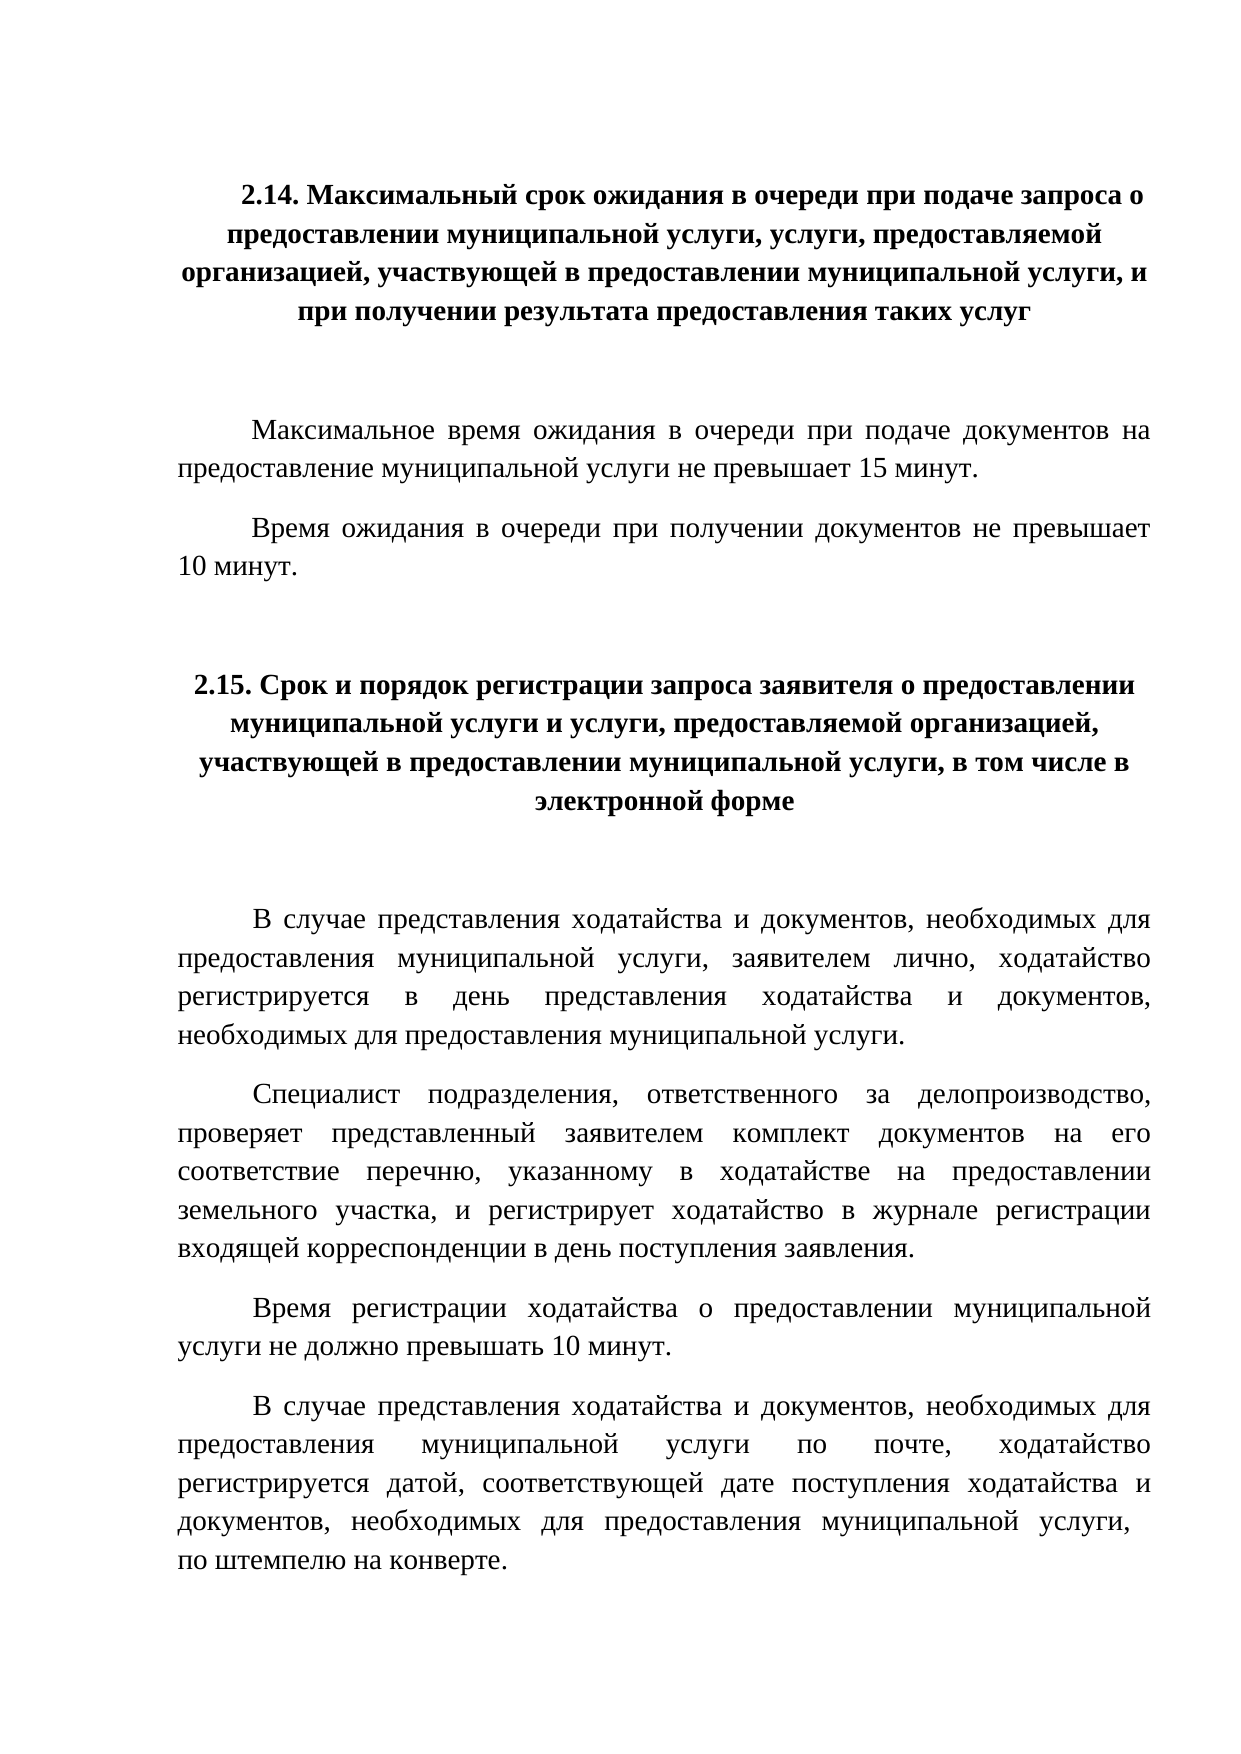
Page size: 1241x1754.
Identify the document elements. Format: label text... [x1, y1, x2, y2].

text Специалист подразделения, ответственного за делопроизводство, проверяет представленный заявителем комплект документов на его соответствие перечню, указанному в ходатайстве на предоставлении земельного участка, и регистрирует ходатайство в журнале регистрации входящей корреспонденции в день поступления заявления. [177, 1076, 1152, 1264]
text 2.14. Максимальный срок ожидания в очереди при подаче запроса о предоставлении муниципальной услуги, услуги, предоставляемой организацией, участвующей в предоставлении муниципальной услуги, и при получении результата предоставления таких услуг [177, 177, 1152, 327]
text В случае представления ходатайства и документов, необходимых для предоставления муниципальной услуги, заявителем лично, ходатайство регистрируется в день представления ходатайства и документов, необходимых для предоставления муниципальной услуги. [177, 901, 1152, 1051]
text Время ожидания в очереди при получении документов не превышает 10 минут. [177, 510, 1152, 582]
text Максимальное время ожидания в очереди при подаче документов на предоставление муниципальной услуги не превышает 15 минут. [177, 412, 1152, 484]
text 2.15. Срок и порядок регистрации запроса заявителя о предоставлении муниципальной услуги и услуги, предоставляемой организацией, участвующей в предоставлении муниципальной услуги, в том числе в электронной форме [177, 667, 1152, 816]
text В случае представления ходатайства и документов, необходимых для предоставления муниципальной услуги по почте, ходатайство регистрируется датой, соответствующей дате поступления ходатайства и документов, необходимых для предоставления муниципальной услуги, по штемпелю на конверте. [177, 1388, 1152, 1576]
text Время регистрации ходатайства о предоставлении муниципальной услуги не должно превышать 10 минут. [177, 1290, 1152, 1362]
